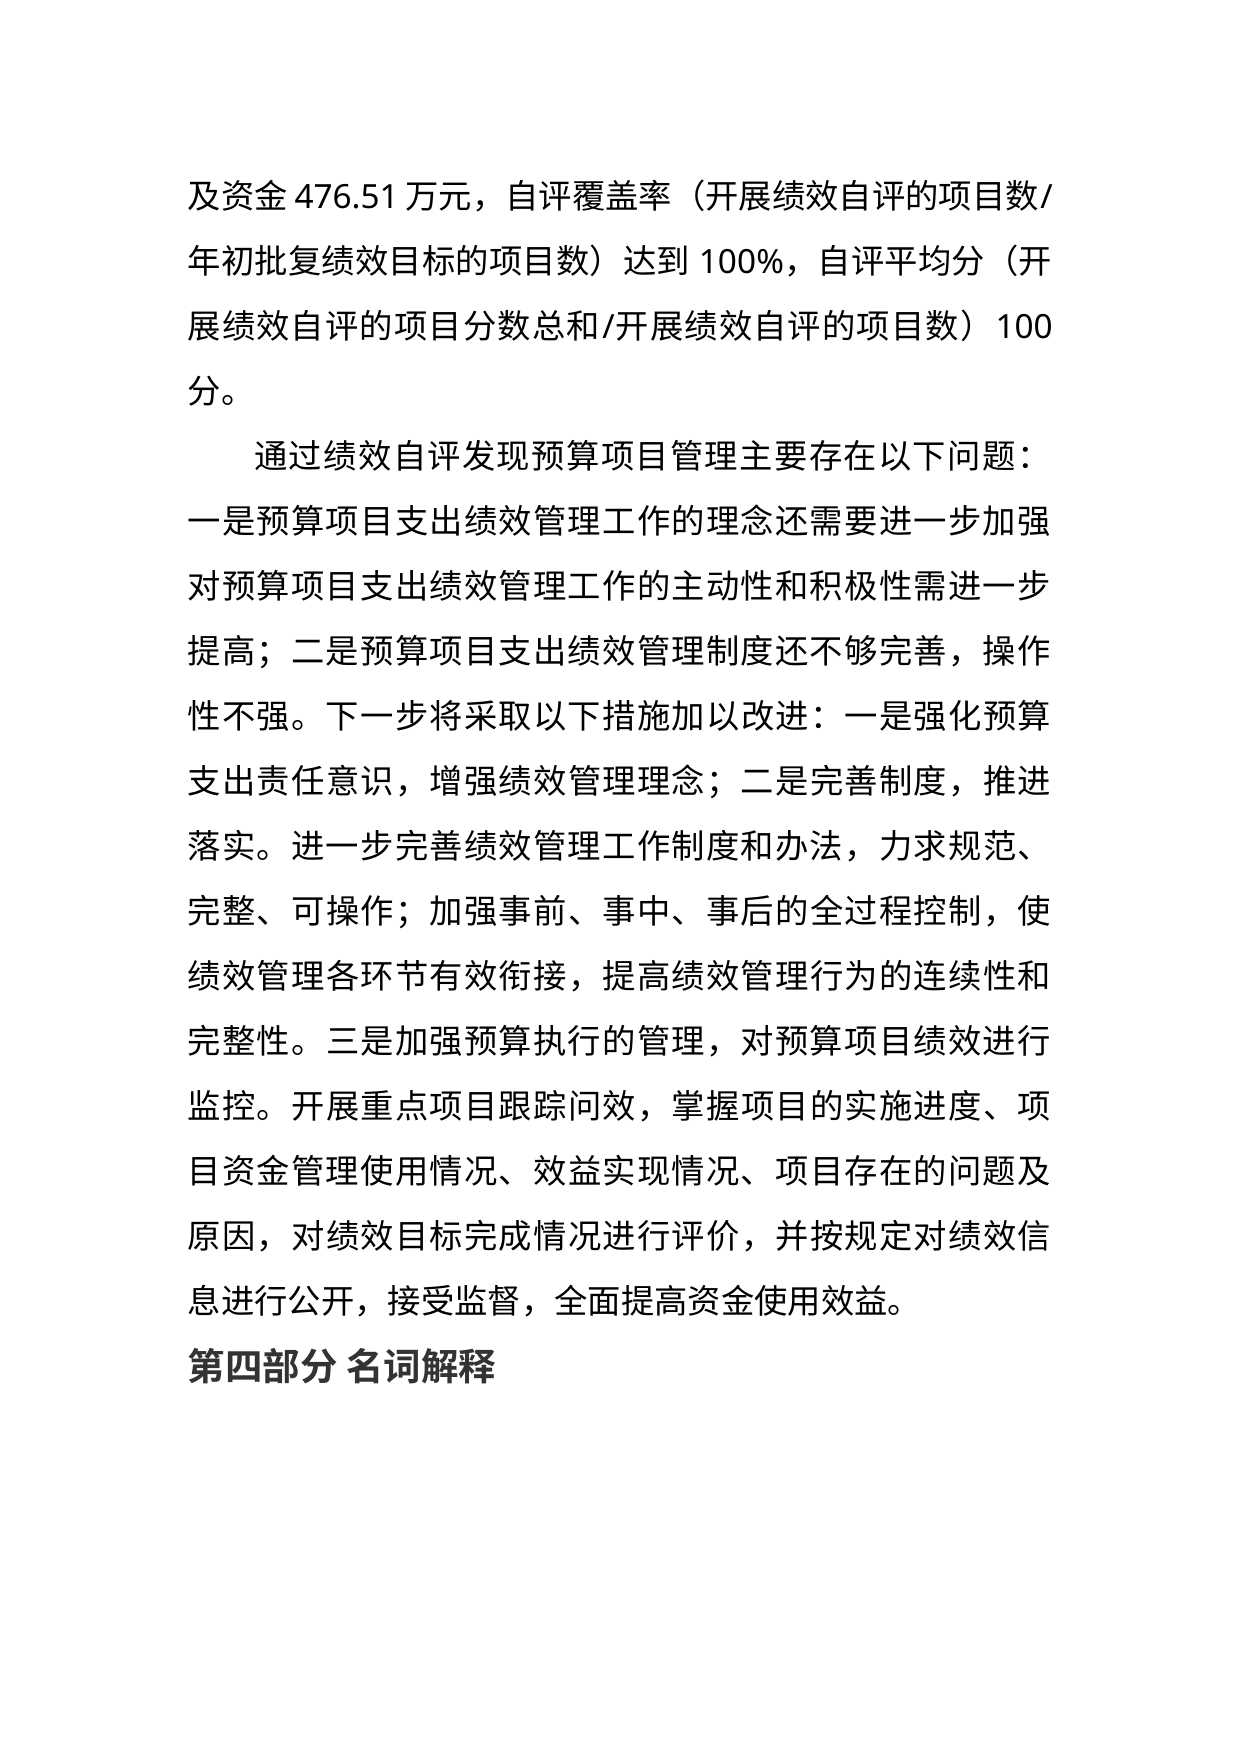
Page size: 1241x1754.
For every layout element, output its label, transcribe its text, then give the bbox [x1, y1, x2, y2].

text 第四部分 名词解释 [187, 1332, 1053, 1397]
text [187, 162, 1053, 422]
text 通过绩效自评发现预算项目管理主要存在以下问题：一是预算项目支出绩效管理工作的理念还需要进一步加强，对预算项目支出绩效管理工作的主动性和积极性需进一步提高；二是预算项目支出绩效管理制度还不够完善，操作性不强。下一步将采取以下措施加以改进：一是强化预算支出责任意识，增强绩效管理理念；二是完善制度，推进落实。进一步完善绩效管理工作制度和办法，力求规范、完整、可操作；加强事前、事中、事后的全过程控制，使绩效管理各环节有效衔接，提高绩效管理行为的连续性和完整性。三是加强预算执行的管理，对预算项目绩效进行监控。开展重点项目跟踪问效，掌握项目的实施进度、项目资金管理使用情况、效益实现情况、项目存在的问题及原因，对绩效目标完成情况进行评价，并按规定对绩效信息进行公开，接受监督，全面提高资金使用效益。 [187, 422, 1053, 1332]
